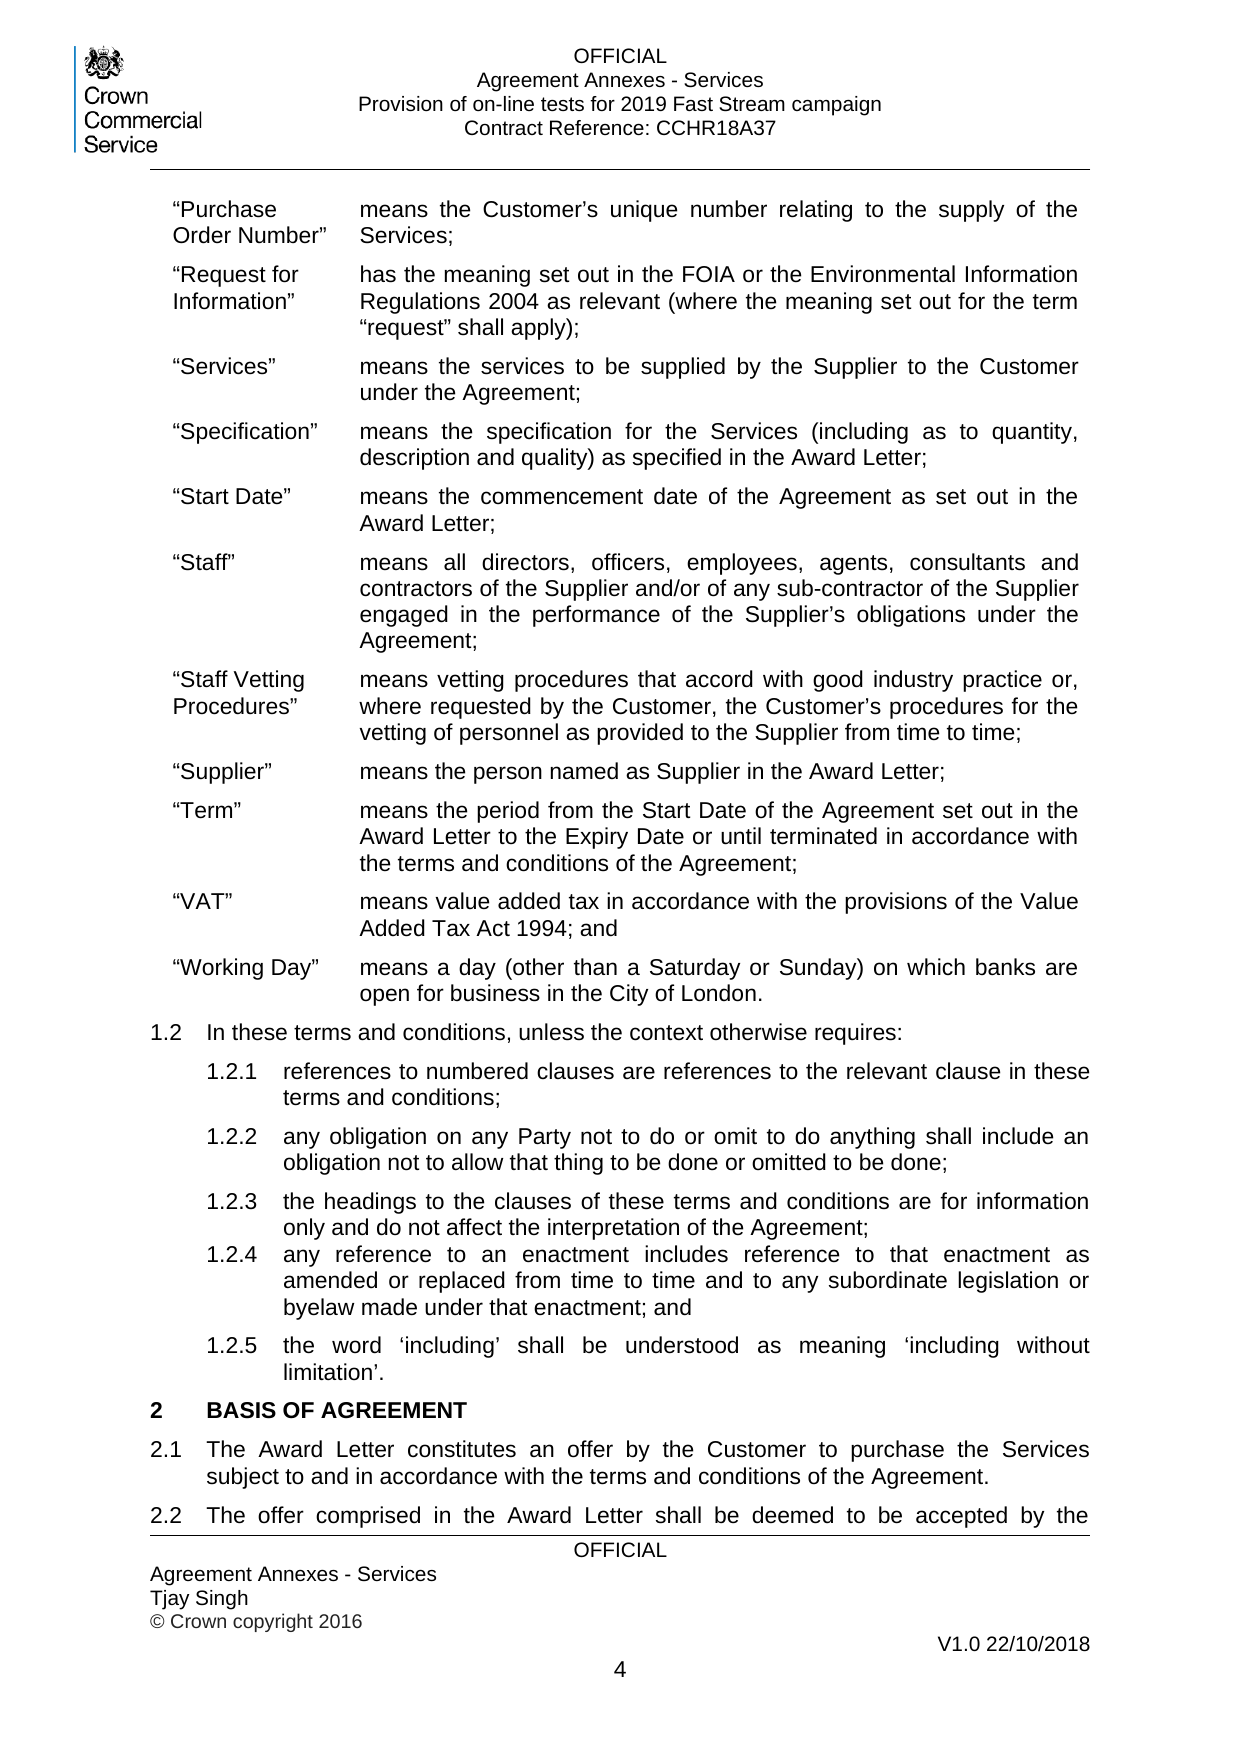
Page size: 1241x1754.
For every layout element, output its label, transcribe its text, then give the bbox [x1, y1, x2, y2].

table_cell means all directors, officers, employees, agents, consultants and contractors of the Supplier and/or of any sub-contractor of the Supplier engaged in the performance of the Supplier’s obligations under the Agreement; [348, 549, 1091, 666]
table_cell “Specification” [161, 418, 348, 483]
table_cell means a day (other than a Saturday or Sunday) on which banks are open for business in the City of London. [348, 954, 1091, 1019]
table_cell means the specification for the Services (including as to quantity, description and quality) as specified in the Award Letter; [348, 418, 1091, 483]
table_cell “Supplier” [161, 758, 348, 797]
table_cell “Purchase Order Number” [161, 196, 348, 261]
subtitle In these terms and conditions, unless the context otherwise requires: [150, 1019, 1090, 1045]
table_cell “Services” [161, 353, 348, 418]
subtitle The Award Letter constitutes an offer by the Customer to purchase the Services subject to and in accordance with the terms and conditions of the Agreement. [150, 1436, 1090, 1489]
table_cell “VAT” [161, 888, 348, 953]
table_cell means the services to be supplied by the Supplier to the Customer under the Agreement; [348, 353, 1091, 418]
table_cell “Request for Information” [161, 261, 348, 353]
table_cell “Working Day” [161, 954, 348, 1019]
picture [73, 45, 202, 153]
table_cell “Term” [161, 797, 348, 888]
list references to numbered clauses are references to the relevant clause in these terms and conditions; [206, 1058, 1090, 1110]
table_cell means vetting procedures that accord with good industry practice or, where requested by the Customer, the Customer’s procedures for the vetting of personnel as provided to the Supplier from time to time; [348, 666, 1091, 758]
table_cell has the meaning set out in the FOIA or the Environmental Information Regulations 2004 as relevant (where the meaning set out for the term “request” shall apply); [348, 261, 1091, 353]
table_cell means value added tax in accordance with the provisions of the Value Added Tax Act 1994; and [348, 888, 1091, 953]
table_cell means the commencement date of the Agreement as set out in the Award Letter; [348, 483, 1091, 548]
table_cell “Staff” [161, 549, 348, 666]
table_cell means the period from the Start Date of the Agreement set out in the Award Letter to the Expiry Date or until terminated in accordance with the terms and conditions of the Agreement; [348, 797, 1091, 888]
table_cell means the person named as Supplier in the Award Letter; [348, 758, 1091, 797]
subtitle Basis of Agreement [150, 1397, 1090, 1424]
table_cell means the Customer’s unique number relating to the supply of the Services; [348, 196, 1091, 261]
table_cell “Start Date” [161, 483, 348, 548]
list the word ‘including’ shall be understood as meaning ‘including without limitation’. [206, 1332, 1090, 1385]
list any obligation on any Party not to do or omit to do anything shall include an obligation not to allow that thing to be done or omitted to be done; [206, 1123, 1090, 1176]
list the headings to the clauses of these terms and conditions are for information only and do not affect the interpretation of the Agreement; [206, 1188, 1090, 1241]
list any reference to an enactment includes reference to that enactment as amended or replaced from time to time and to any subordinate legislation or byelaw made under that enactment; and [206, 1241, 1090, 1320]
table_cell “Staff Vetting Procedures” [161, 666, 348, 758]
